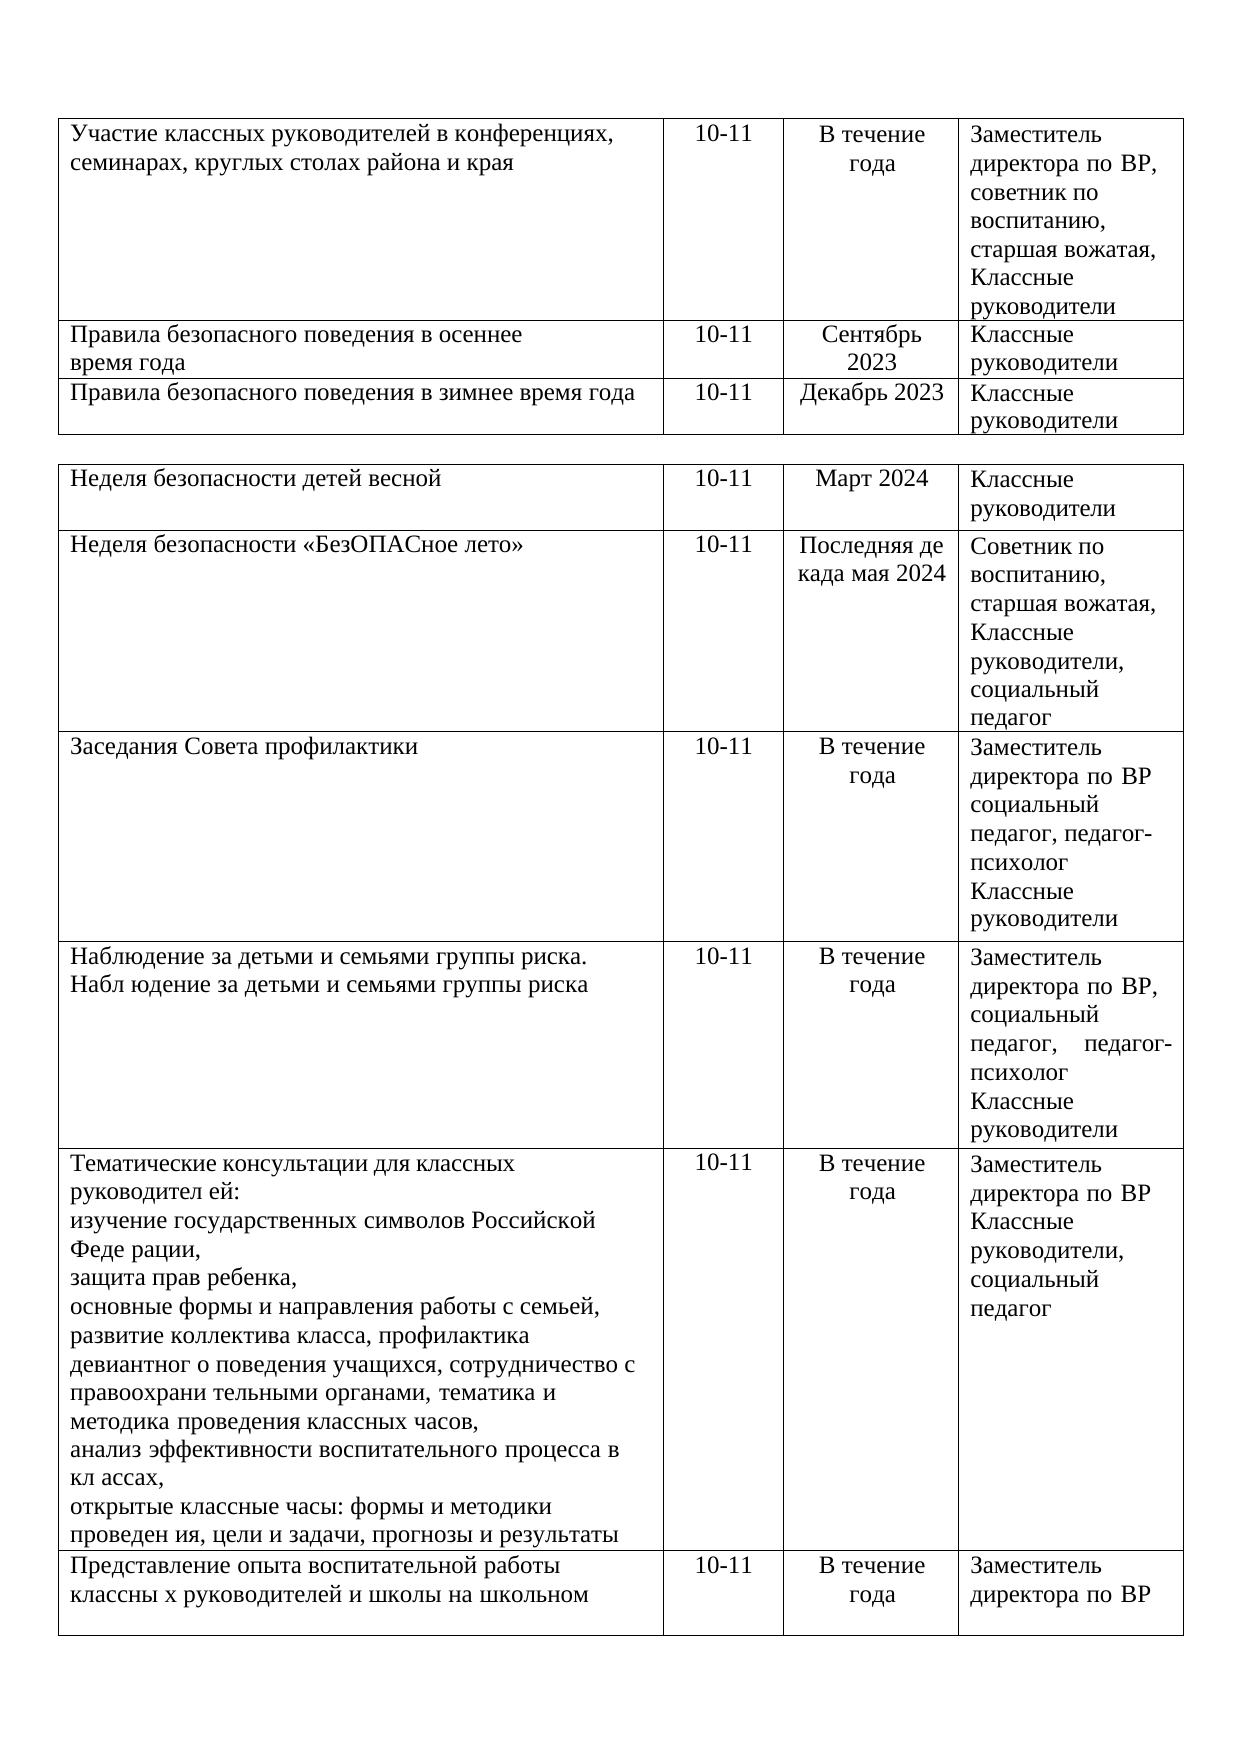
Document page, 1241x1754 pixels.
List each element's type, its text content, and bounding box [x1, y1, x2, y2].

table_cell Классные руководители [959, 379, 1183, 434]
table_cell Последняя де када мая 2024 [784, 531, 958, 731]
table_cell В течение года [784, 732, 958, 941]
table_cell Заместитель директора по ВР, советник по воспитанию, старшая вожатая, Классные руководители [959, 119, 1183, 320]
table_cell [959, 1551, 1183, 1635]
table_cell 10-11 [664, 942, 783, 1148]
table_cell Заместитель директора по ВР Классные руководители, социальный педагог [959, 1149, 1183, 1550]
table_cell Советник по воспитанию, старшая вожатая, Классные руководители, социальный педагог [959, 531, 1183, 731]
table_cell 10-11 [664, 321, 783, 377]
table_cell В течение года [784, 119, 958, 320]
table_cell Правила безопасного поведения в зимнее время года [59, 379, 663, 434]
table_header Март 2024 [784, 465, 958, 530]
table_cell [59, 1551, 663, 1635]
table_cell 10-11 [664, 1551, 783, 1635]
table_cell Тематические консультации для классных руководител ей: изучение государственных символов Российской Феде рации, защита прав ребенка, основные формы и направления работы с семьей, развитие коллектива класса, профилактика девиантног о поведения учащихся, сотрудничество с правоохрани тельными органами, тематика и методика проведения классных часов, анализ эффективности воспитательного процесса в кл ассах, открытые классные часы: формы и методики проведен ия, цели и задачи, прогнозы и результаты [59, 1149, 663, 1550]
table_header Классные руководители [959, 465, 1183, 530]
table_header 10-11 [664, 465, 783, 530]
table_cell Сентябрь 2023 [784, 321, 958, 377]
table_cell Наблюдение за детьми и семьями группы риска. Набл юдение за детьми и семьями группы риска [59, 942, 663, 1148]
table_cell 10-11 [664, 531, 783, 731]
table_cell Участие классных руководителей в конференциях, семинарах, круглых столах района и края [59, 119, 663, 320]
table_cell Классные руководители [959, 321, 1183, 377]
table_cell Правила безопасного поведения в осеннее время года [59, 321, 663, 377]
table_cell В течение года [784, 1551, 958, 1635]
table_cell Заместитель директора по ВР социальный педагог, педагог- психолог Классные руководители [959, 732, 1183, 941]
table_cell Декабрь 2023 [784, 379, 958, 434]
table_cell 10-11 [664, 379, 783, 434]
table_cell В течение года [784, 1149, 958, 1550]
table_cell Заседания Совета профилактики [59, 732, 663, 941]
table_cell Заместитель директора по ВР, социальный педагог, педагог- психолог Классные руководители [959, 942, 1183, 1148]
table_cell В течение года [784, 942, 958, 1148]
table_cell 10-11 [664, 732, 783, 941]
table_cell Неделя безопасности «БезОПАСное лето» [59, 531, 663, 731]
table_cell 10-11 [664, 119, 783, 320]
table_header Неделя безопасности детей весной [59, 465, 663, 530]
table_cell 10-11 [664, 1149, 783, 1550]
